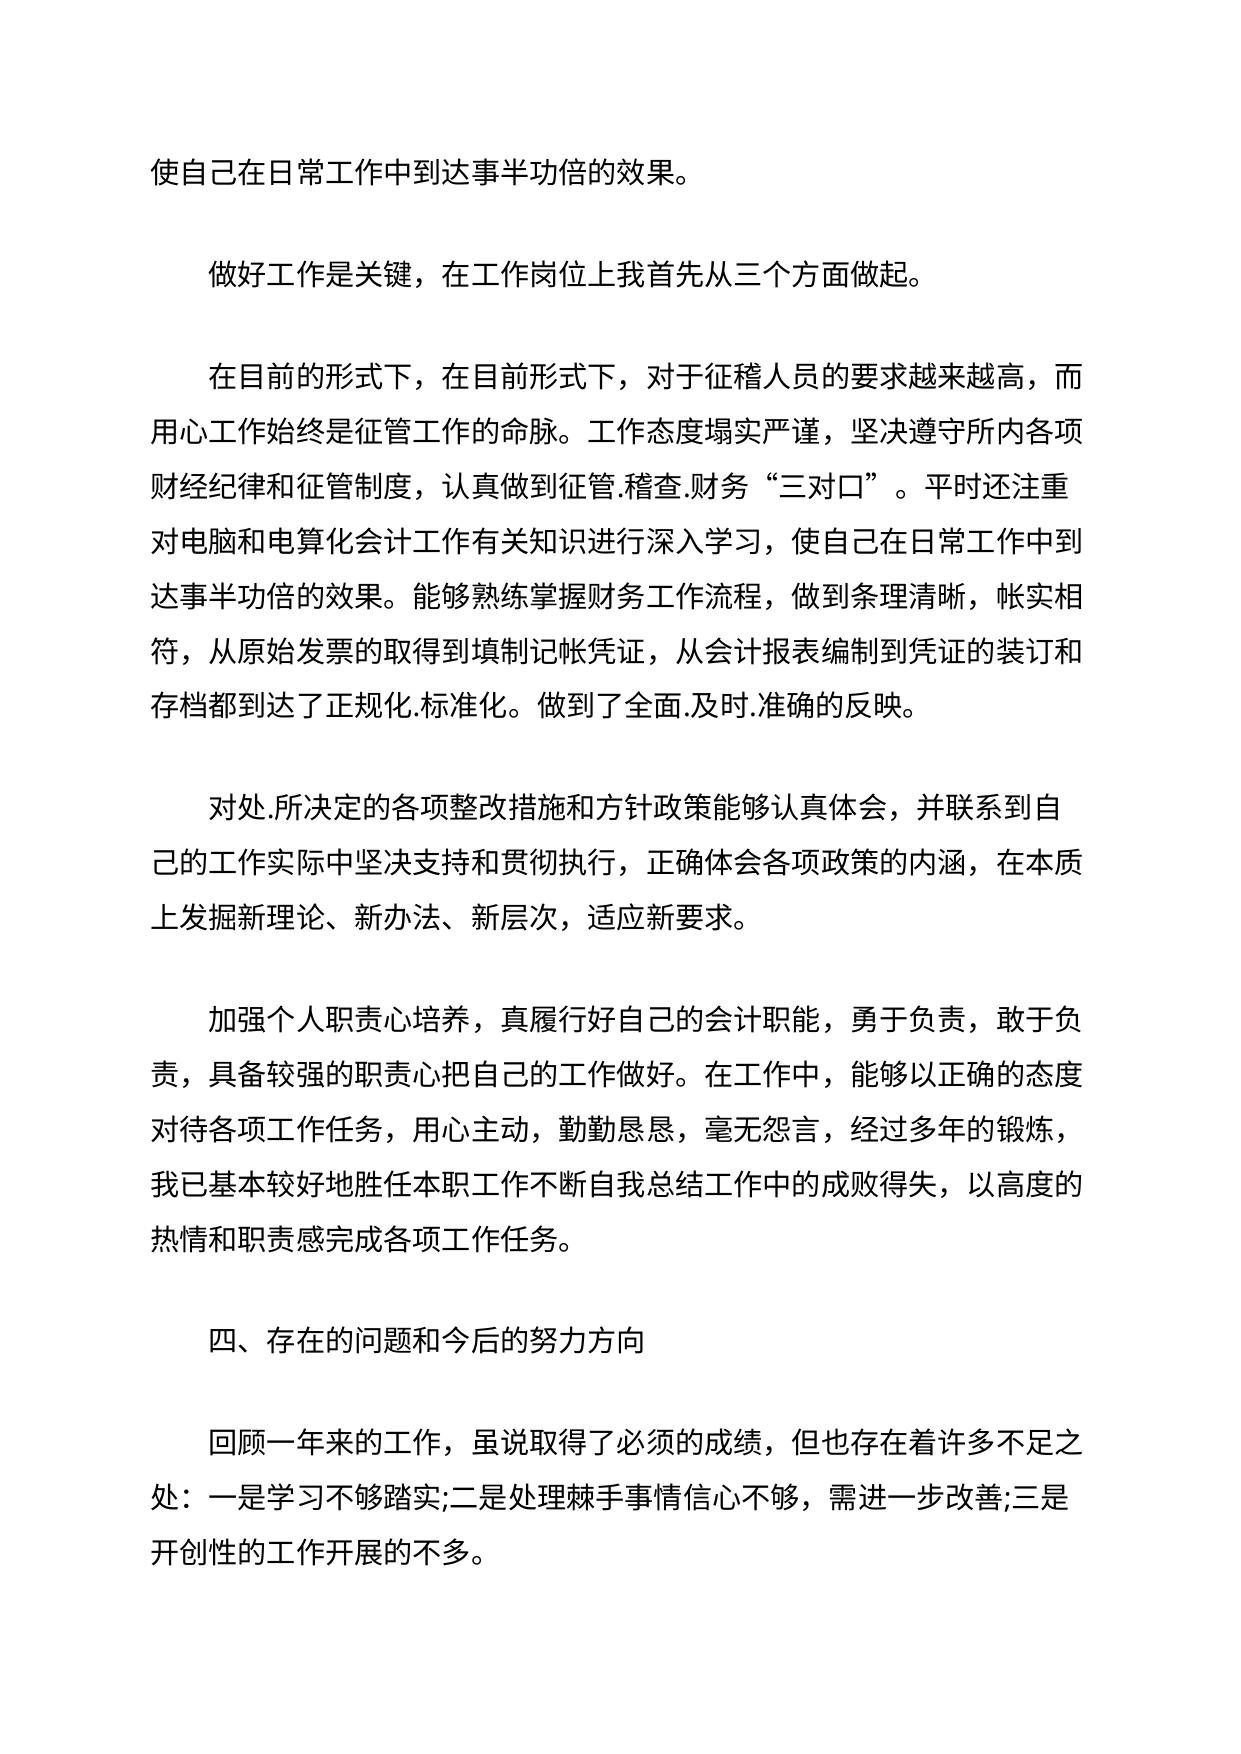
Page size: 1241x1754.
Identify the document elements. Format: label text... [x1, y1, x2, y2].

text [150, 150, 1090, 192]
text 回顾一年来的工作，虽说取得了必须的成绩，但也存在着许多不足之处：一是学习不够踏实;二是处理棘手事情信心不够，需进一步改善;三是开创性的工作开展的不多。 [150, 1420, 1090, 1572]
text 对处.所决定的各项整改措施和方针政策能够认真体会，并联系到自己的工作实际中坚决支持和贯彻执行，正确体会各项政策的内涵，在本质上发掘新理论、新办法、新层次，适应新要求。 [150, 785, 1090, 937]
text 四、存在的问题和今后的努力方向 [150, 1318, 1090, 1360]
text 在目前的形式下，在目前形式下，对于征稽人员的要求越来越高，而用心工作始终是征管工作的命脉。工作态度塌实严谨，坚决遵守所内各项财经纪律和征管制度，认真做到征管.稽查.财务“三对口”。平时还注重对电脑和电算化会计工作有关知识进行深入学习，使自己在日常工作中到达事半功倍的效果。能够熟练掌握财务工作流程，做到条理清晰，帐实相符，从原始发票的取得到填制记帐凭证，从会计报表编制到凭证的装订和存档都到达了正规化.标准化。做到了全面.及时.准确的反映。 [150, 353, 1090, 725]
text 加强个人职责心培养，真履行好自己的会计职能，勇于负责，敢于负责，具备较强的职责心把自己的工作做好。在工作中，能够以正确的态度对待各项工作任务，用心主动，勤勤恳恳，毫无怨言，经过多年的锻炼，我已基本较好地胜任本职工作不断自我总结工作中的成败得失，以高度的热情和职责感完成各项工作任务。 [150, 997, 1090, 1258]
text 做好工作是关键，在工作岗位上我首先从三个方面做起。 [150, 252, 1090, 294]
